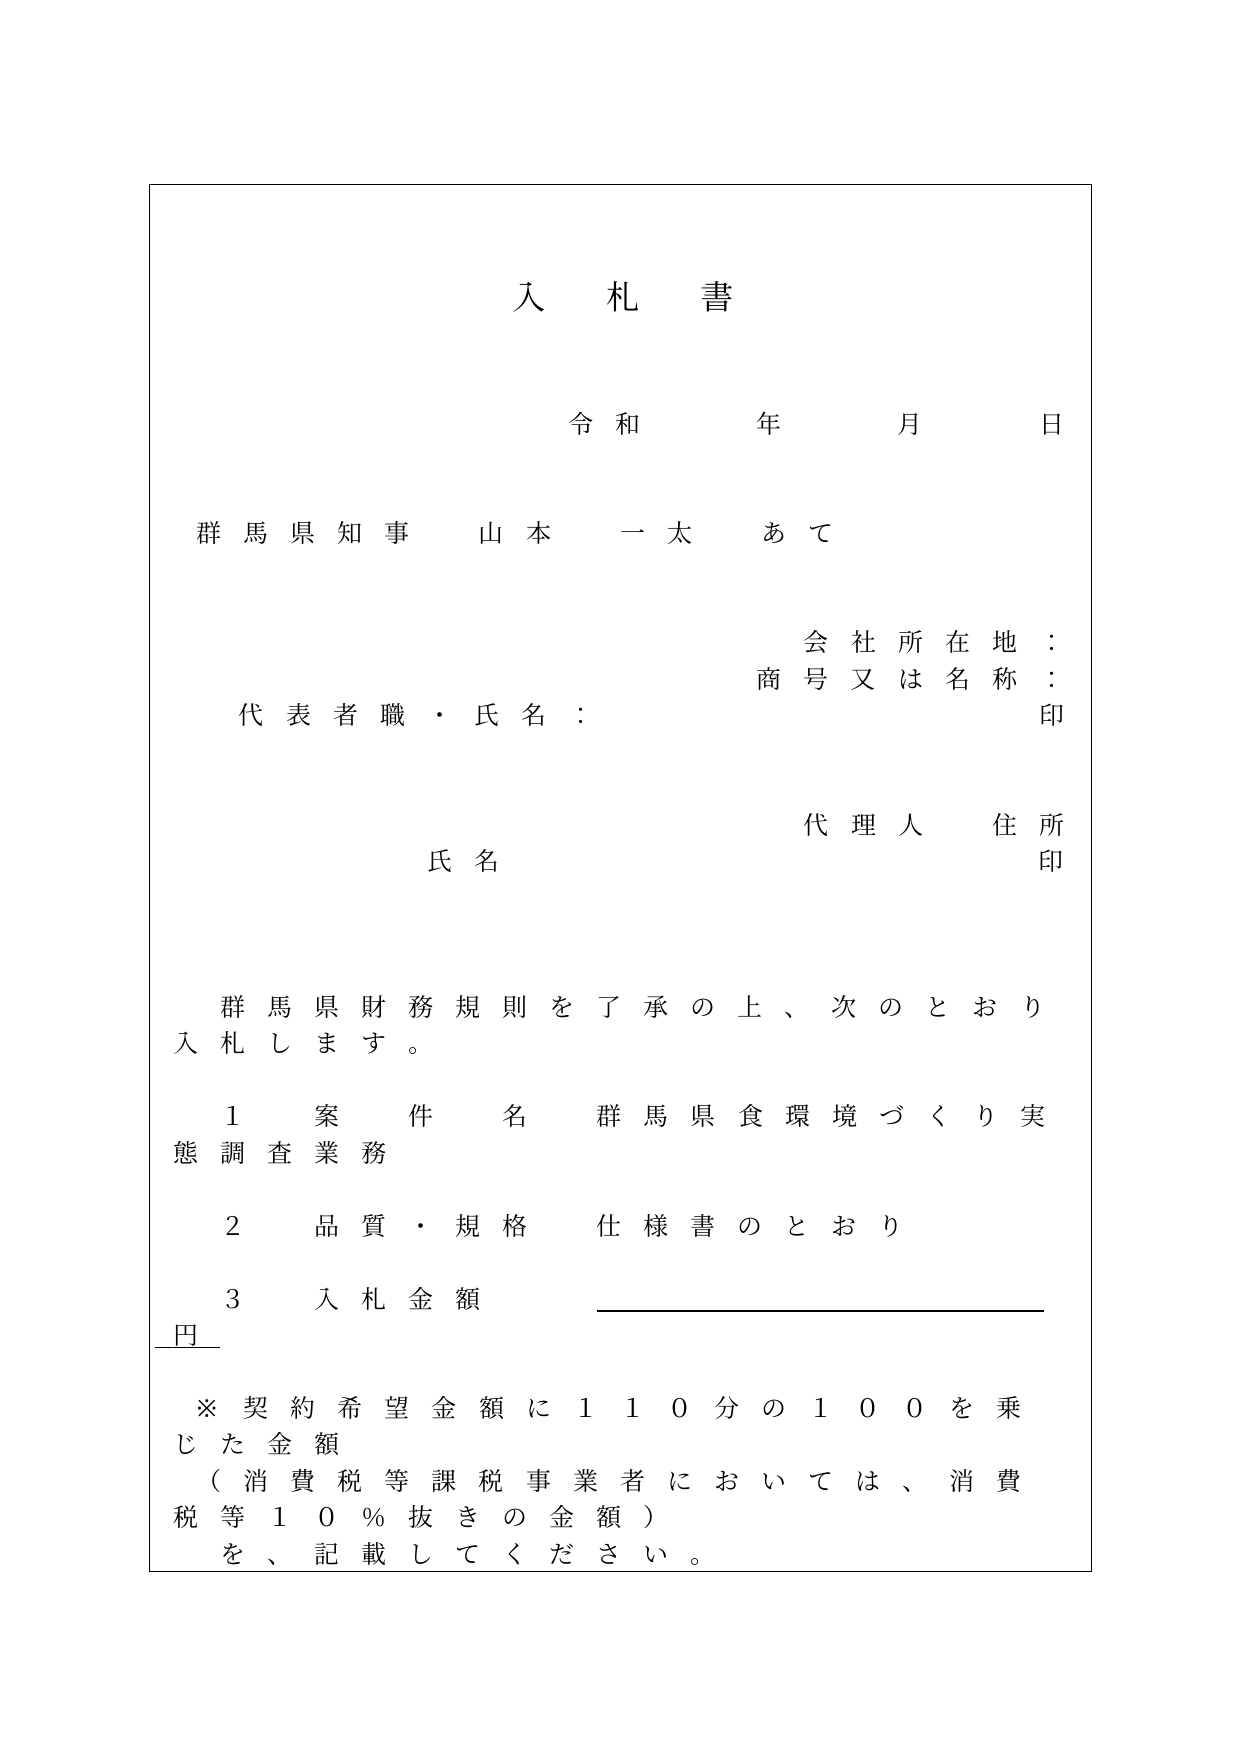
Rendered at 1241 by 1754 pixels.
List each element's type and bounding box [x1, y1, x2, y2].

table_header [150, 185, 1091, 1571]
